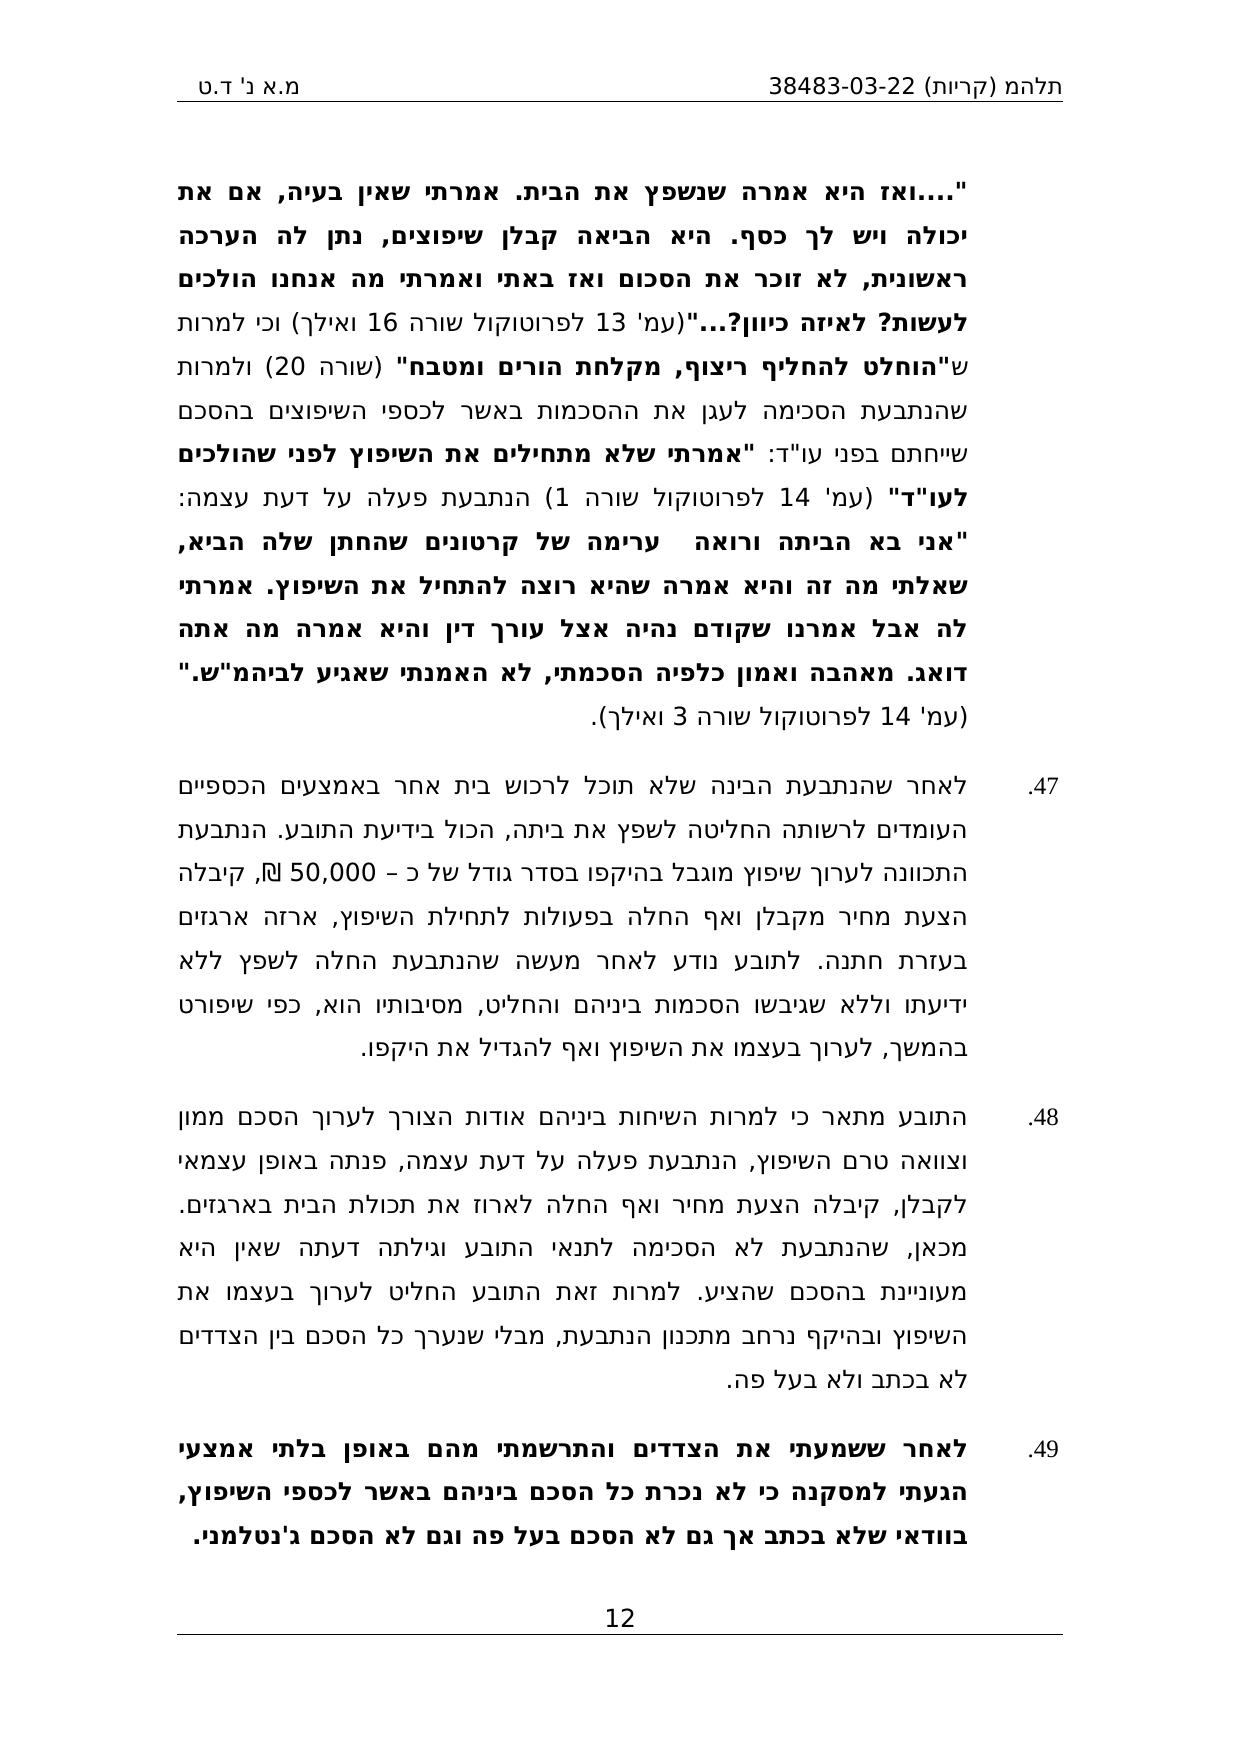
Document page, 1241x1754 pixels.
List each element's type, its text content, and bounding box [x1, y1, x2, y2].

list לאחר ששמעתי את הצדדים והתרשמתי מהם באופן בלתי אמצעי הגעתי למסקנה כי לא נכרת כל הסכם ביניהם באשר לכספי השיפוץ, בוודאי שלא בכתב אך גם לא הסכם בעל פה וגם לא הסכם ג'נטלמני. [177, 1434, 1028, 1550]
list לאחר שהנתבעת הבינה שלא תוכל לרכוש בית אחר באמצעים הכספיים העומדים לרשותה החליטה לשפץ את ביתה, הכול בידיעת התובע. הנתבעת התכוונה לערוך שיפוץ מוגבל בהיקפו בסדר גודל של כ – 50,000 ₪, קיבלה הצעת מחיר מקבלן ואף החלה בפעולות לתחילת השיפוץ, ארזה ארגזים בעזרת חתנה. לתובע נודע לאחר מעשה שהנתבעת החלה לשפץ ללא ידיעתו וללא שגיבשו הסכמות ביניהם והחליט, מסיבותיו הוא, כפי שיפורט בהמשך, לערוך בעצמו את השיפוץ ואף להגדיל את היקפו. [177, 771, 1028, 1063]
text "....ואז היא אמרה שנשפץ את הבית. אמרתי שאין בעיה, אם את יכולה ויש לך כסף. היא הביאה קבלן שיפוצים, נתן לה הערכה ראשונית, לא זוכר את הסכום ואז באתי ואמרתי מה אנחנו הולכים לעשות? לאיזה כיוון?..."(עמ' 13 לפרוטוקול שורה 16 ואילך) וכי למרות ש"הוחלט להחליף ריצוף, מקלחת הורים ומטבח" (שורה 20) ולמרות שהנתבעת הסכימה לעגן את ההסכמות באשר לכספי השיפוצים בהסכם שייחתם בפני עו"ד: "אמרתי שלא מתחילים את השיפוץ לפני שהולכים לעו"ד" (עמ' 14 לפרוטוקול שורה 1) הנתבעת פעלה על דעת עצמה: "אני בא הביתה ורואה ערימה של קרטונים שהחתן שלה הביא, שאלתי מה זה והיא אמרה שהיא רוצה להתחיל את השיפוץ. אמרתי לה אבל אמרנו שקודם נהיה אצל עורך דין והיא אמרה מה אתה דואג. מאהבה ואמון כלפיה הסכמתי, לא האמנתי שאגיע לביהמ"ש." (עמ' 14 לפרוטוקול שורה 3 ואילך). [177, 177, 968, 731]
list התובע מתאר כי למרות השיחות ביניהם אודות הצורך לערוך הסכם ממון וצוואה טרם השיפוץ, הנתבעת פעלה על דעת עצמה, פנתה באופן עצמאי לקבלן, קיבלה הצעת מחיר ואף החלה לארוז את תכולת הבית בארגזים. מכאן, שהנתבעת לא הסכימה לתנאי התובע וגילתה דעתה שאין היא מעוניינת בהסכם שהציע. למרות זאת התובע החליט לערוך בעצמו את השיפוץ ובהיקף נרחב מתכנון הנתבעת, מבלי שנערך כל הסכם בין הצדדים לא בכתב ולא בעל פה. [177, 1102, 1028, 1394]
